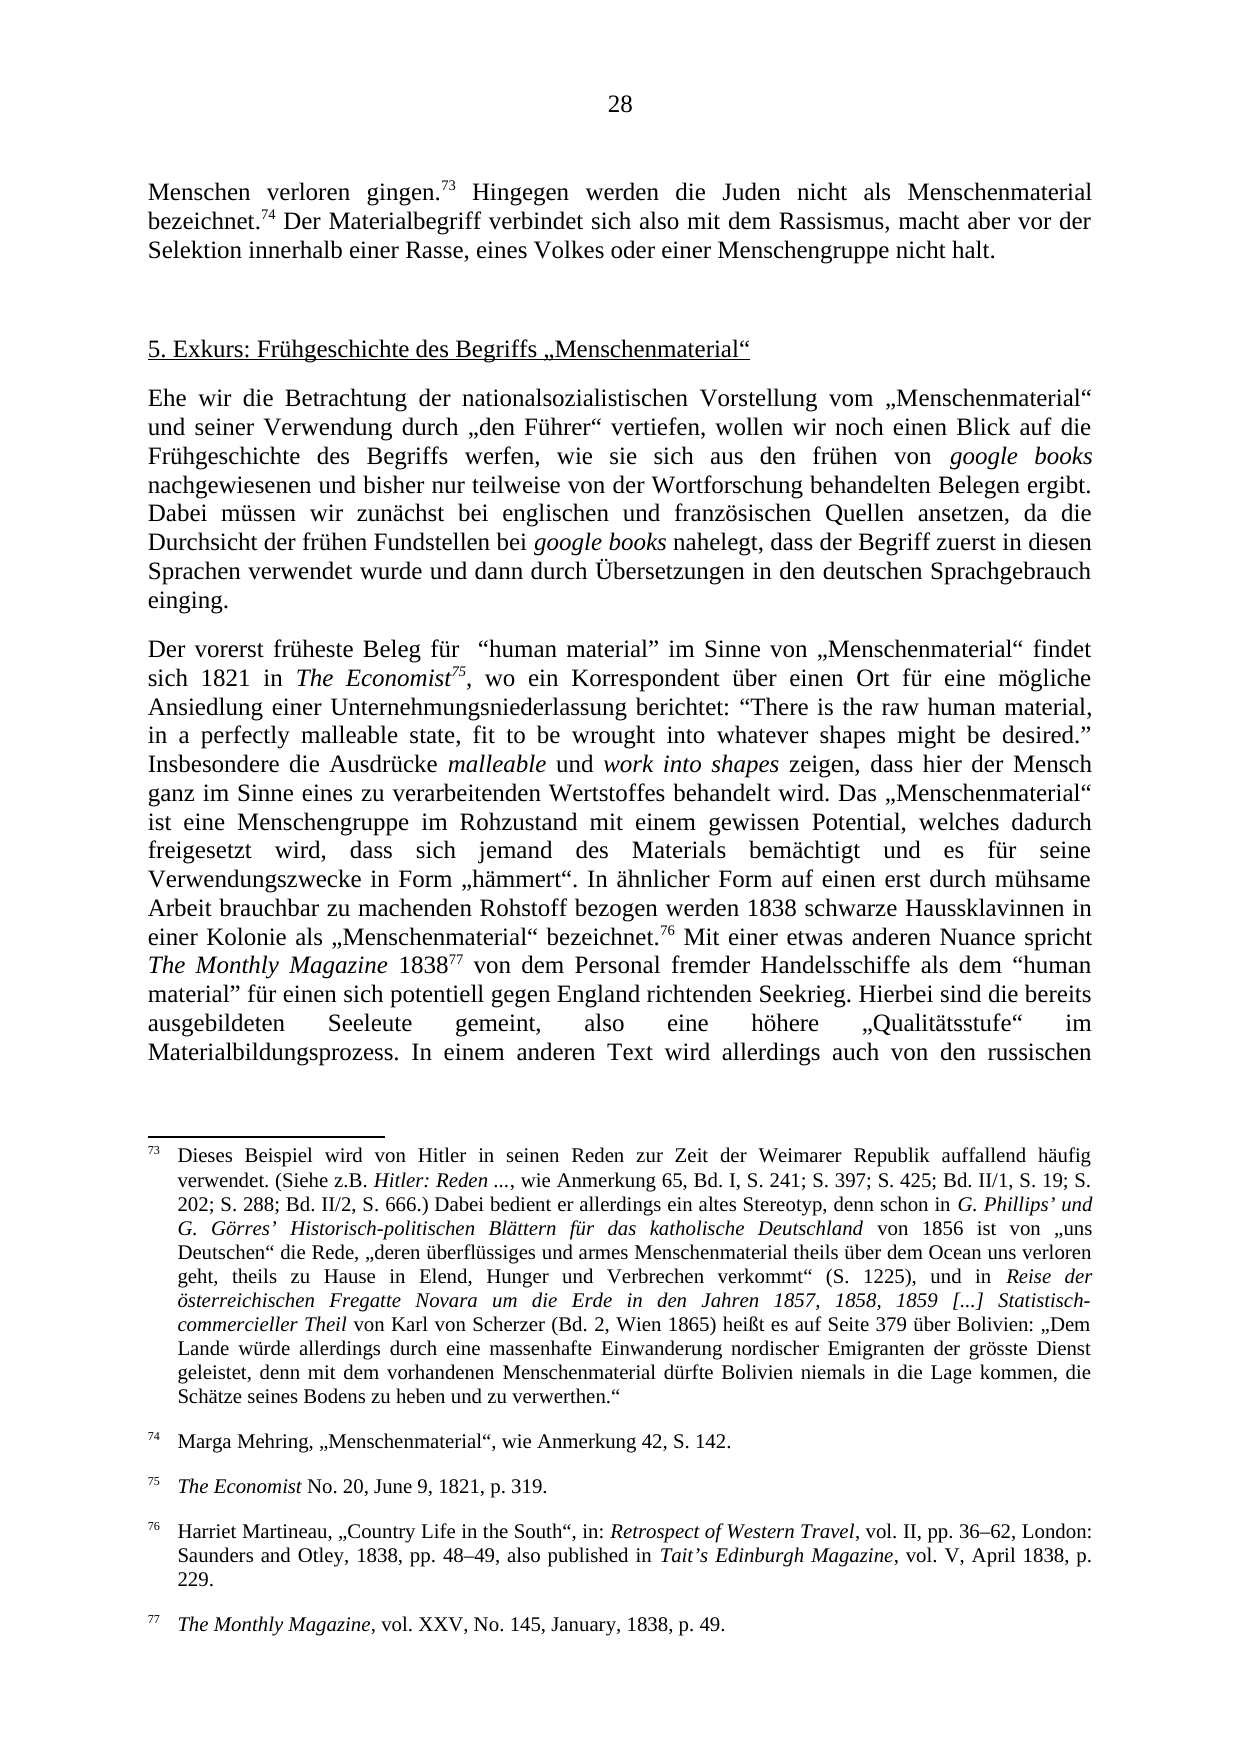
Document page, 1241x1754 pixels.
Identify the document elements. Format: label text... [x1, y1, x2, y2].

text 5. Exkurs: Frühgeschichte des Begriffs „Menschenmaterial“ [148, 334, 1092, 363]
text Ehe wir die Betrachtung der nationalsozialistischen Vorstellung vom „Menschenmaterial“ und seiner Verwendung durch „den Führer“ vertiefen, wollen wir noch einen Blick auf die Frühgeschichte des Begriffs werfen, wie sie sich aus den frühen von google books nachgewiesenen und bisher nur teilweise von der Wortforschung behandelten Belegen ergibt. Dabei müssen wir zunächst bei englischen und französischen Quellen ansetzen, da die Durchsicht der frühen Fundstellen bei google books nahelegt, dass der Begriff zuerst in diesen Sprachen verwendet wurde und dann durch Übersetzungen in den deutschen Sprachgebrauch einging. [148, 383, 1092, 613]
text Der vorerst früheste Beleg für “human material” im Sinne von „Menschenmaterial“ findet sich 1821 in The Economist, wo ein Korrespondent über einen Ort für eine mögliche Ansiedlung einer Unternehmungsniederlassung berichtet: “There is the raw human material, in a perfectly malleable state, fit to be wrought into whatever shapes might be desired.” Insbesondere die Ausdrücke malleable und work into shapes zeigen, dass hier der Mensch ganz im Sinne eines zu verarbeitenden Wertstoffes behandelt wird. Das „Menschenmaterial“ ist eine Menschengruppe im Rohzustand mit einem gewissen Potential, welches dadurch freigesetzt wird, dass sich jemand des Materials bemächtigt und es für seine Verwendungszwecke in Form „hämmert“. In ähnlicher Form auf einen erst durch mühsame Arbeit brauchbar zu machenden Rohstoff bezogen werden 1838 schwarze Haussklavinnen in einer Kolonie als „Menschenmaterial“ bezeichnet. Mit einer etwas anderen Nuance spricht The Monthly Magazine 1838 von dem Personal fremder Handelsschiffe als dem “human material” für einen sich potentiell gegen England richtenden Seekrieg. Hierbei sind die bereits ausgebildeten Seeleute gemeint, also eine höhere „Qualitätsstufe“ im Materialbildungsprozess. In einem anderen Text wird allerdings auch von den russischen Leibeigenen als “an unlimited quantity of passive, yet powerful, human material” gesprochen, wobei offensichtlich weniger die Möglichkeit zur Heranbildung qualifizierter Kräfte als die Nutzung der reinen Körperkraft angesprochen ist. [148, 634, 1092, 1066]
